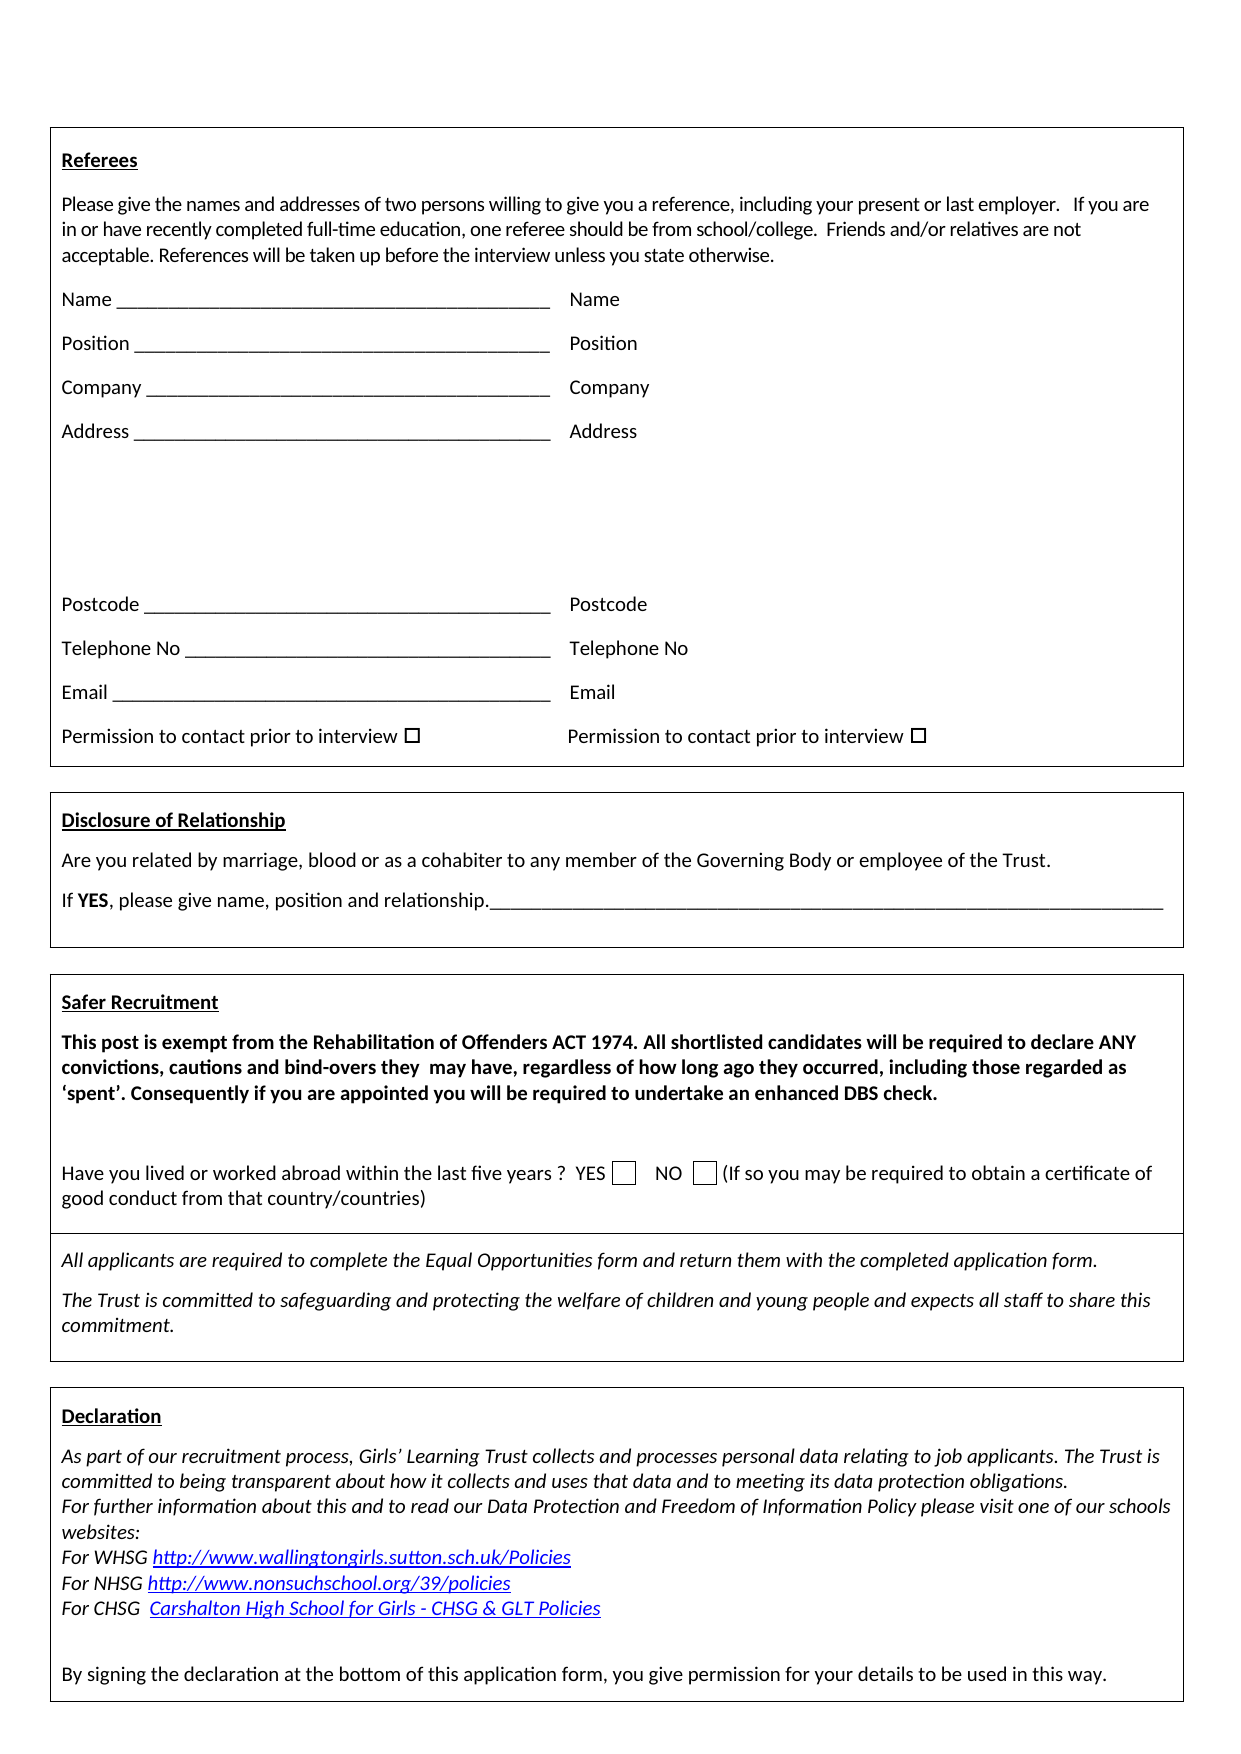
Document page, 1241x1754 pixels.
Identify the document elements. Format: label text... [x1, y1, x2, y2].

table_header Disclosure of Relationship Are you related by marriage, blood or as a cohabiter to any member of the Governing Body or employee of the Trust. If YES, please give name, position and relationship._________________________________________________________________ [51, 793, 1183, 947]
table_header Safer Recruitment This post is exempt from the Rehabilitation of Offenders ACT 1974. All shortlisted candidates will be required to declare ANY convictions, cautions and bind-overs they may have, regardless of how long ago they occurred, including those regarded as ‘spent’. Consequently if you are appointed you will be required to undertake an enhanced DBS check. Have you lived or worked abroad within the last five years ? YES NO (If so you may be required to obtain a certificate of good conduct from that country/countries) [51, 975, 1183, 1233]
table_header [51, 1388, 1183, 1701]
table_cell All applicants are required to complete the Equal Opportunities form and return them with the completed application form. The Trust is committed to safeguarding and protecting the welfare of children and young people and expects all staff to share this commitment. [51, 1234, 1183, 1361]
table_header Referees Please give the names and addresses of two persons willing to give you a reference, including your present or last employer. If you are in or have recently completed full-time education, one referee should be from school/college. Friends and/or relatives are not acceptable. References will be taken up before the interview unless you state otherwise. Name Name Position Position Company Company Address Address Postcode Postcode Telephone No Telephone No Email Email Permission to contact prior to interview Permission to contact prior to interview [51, 128, 1183, 766]
